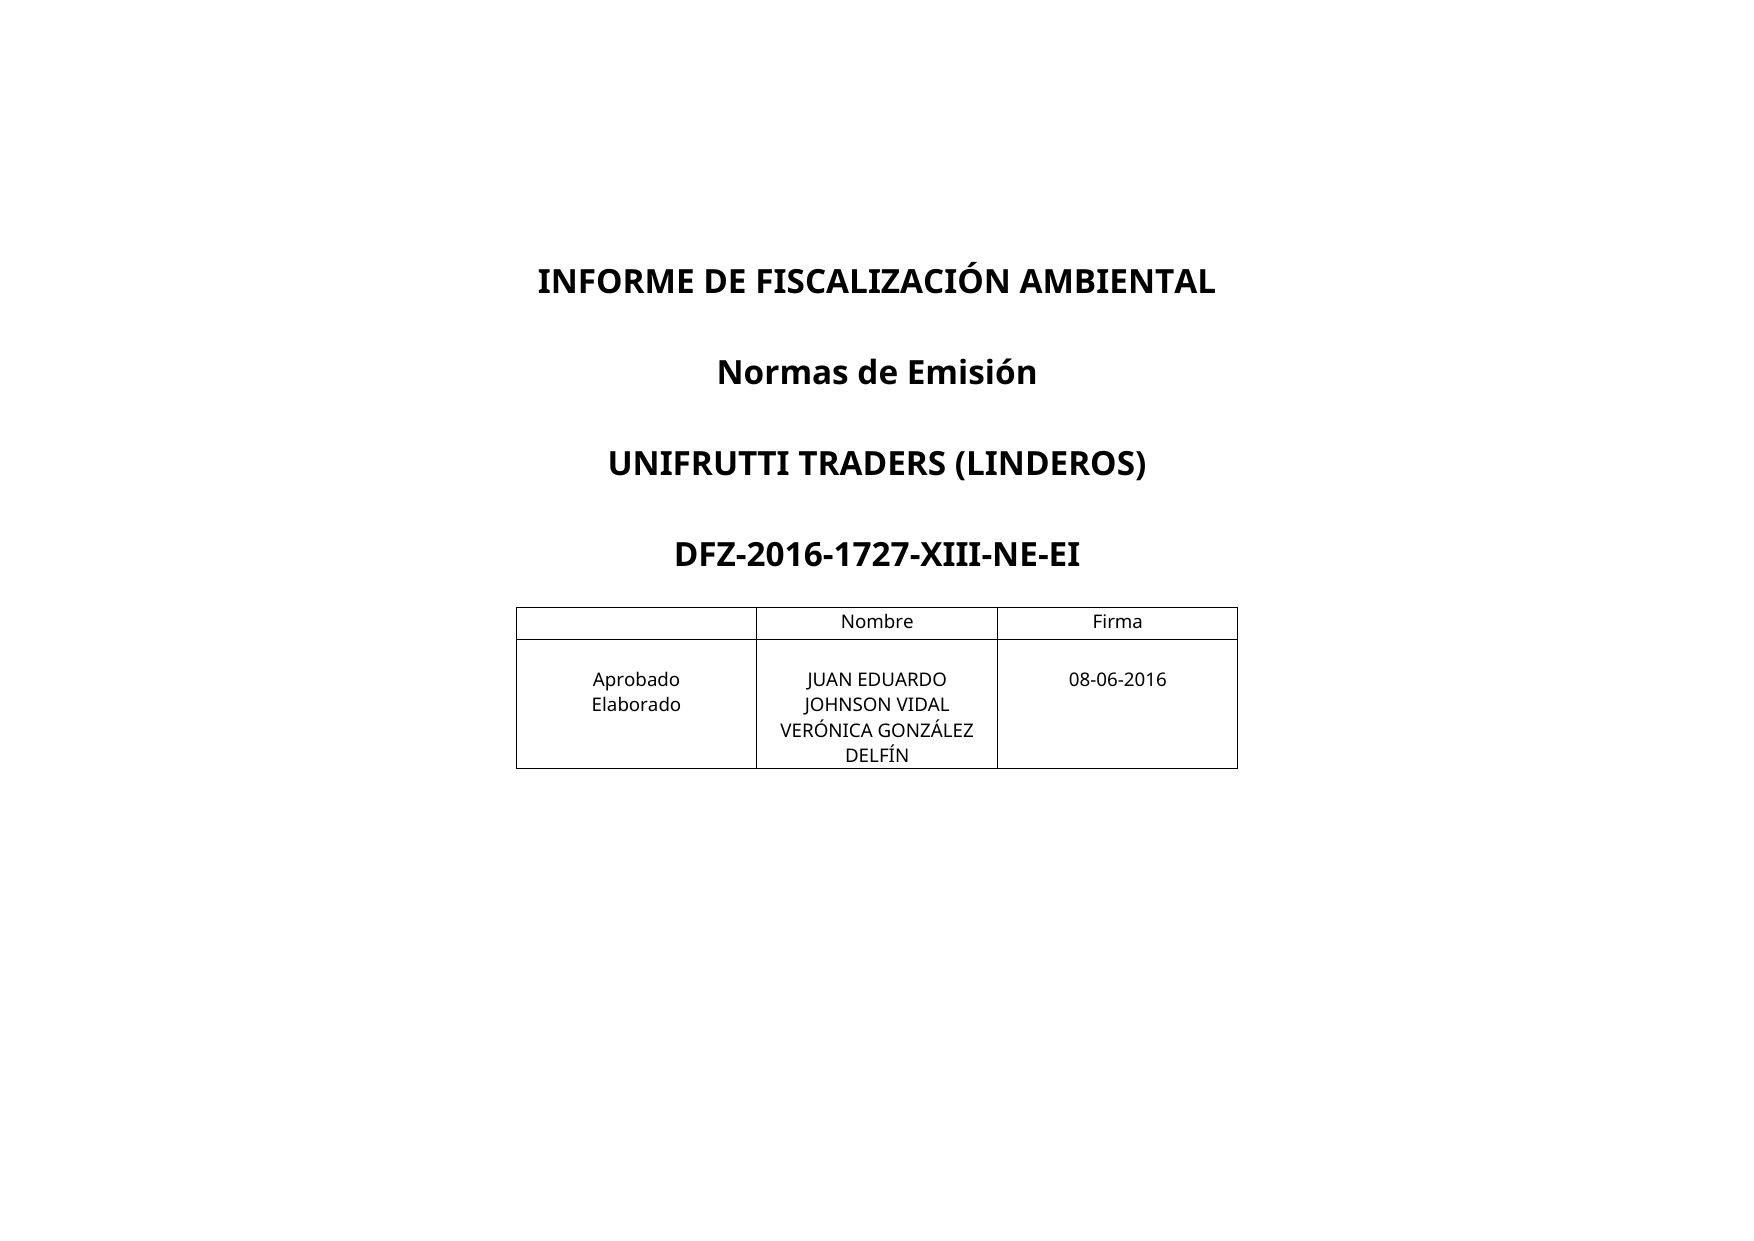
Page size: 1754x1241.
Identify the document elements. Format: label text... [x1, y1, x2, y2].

text INFORME DE FISCALIZACIÓN AMBIENTAL [150, 212, 1604, 303]
table_header [517, 608, 756, 639]
table_cell 08-06-2016 [998, 640, 1237, 768]
text Normas de Emisión [150, 303, 1604, 394]
text DFZ-2016-1727-XIII-NE-EI [150, 485, 1604, 576]
text UNIFRUTTI TRADERS (LINDEROS) [150, 394, 1604, 485]
table_cell JUAN EDUARDO JOHNSON VIDAL VERÓNICA GONZÁLEZ DELFÍN [757, 640, 997, 768]
table_header Nombre [757, 608, 997, 639]
table_header Firma [998, 608, 1237, 639]
table_cell Aprobado Elaborado [517, 640, 756, 768]
